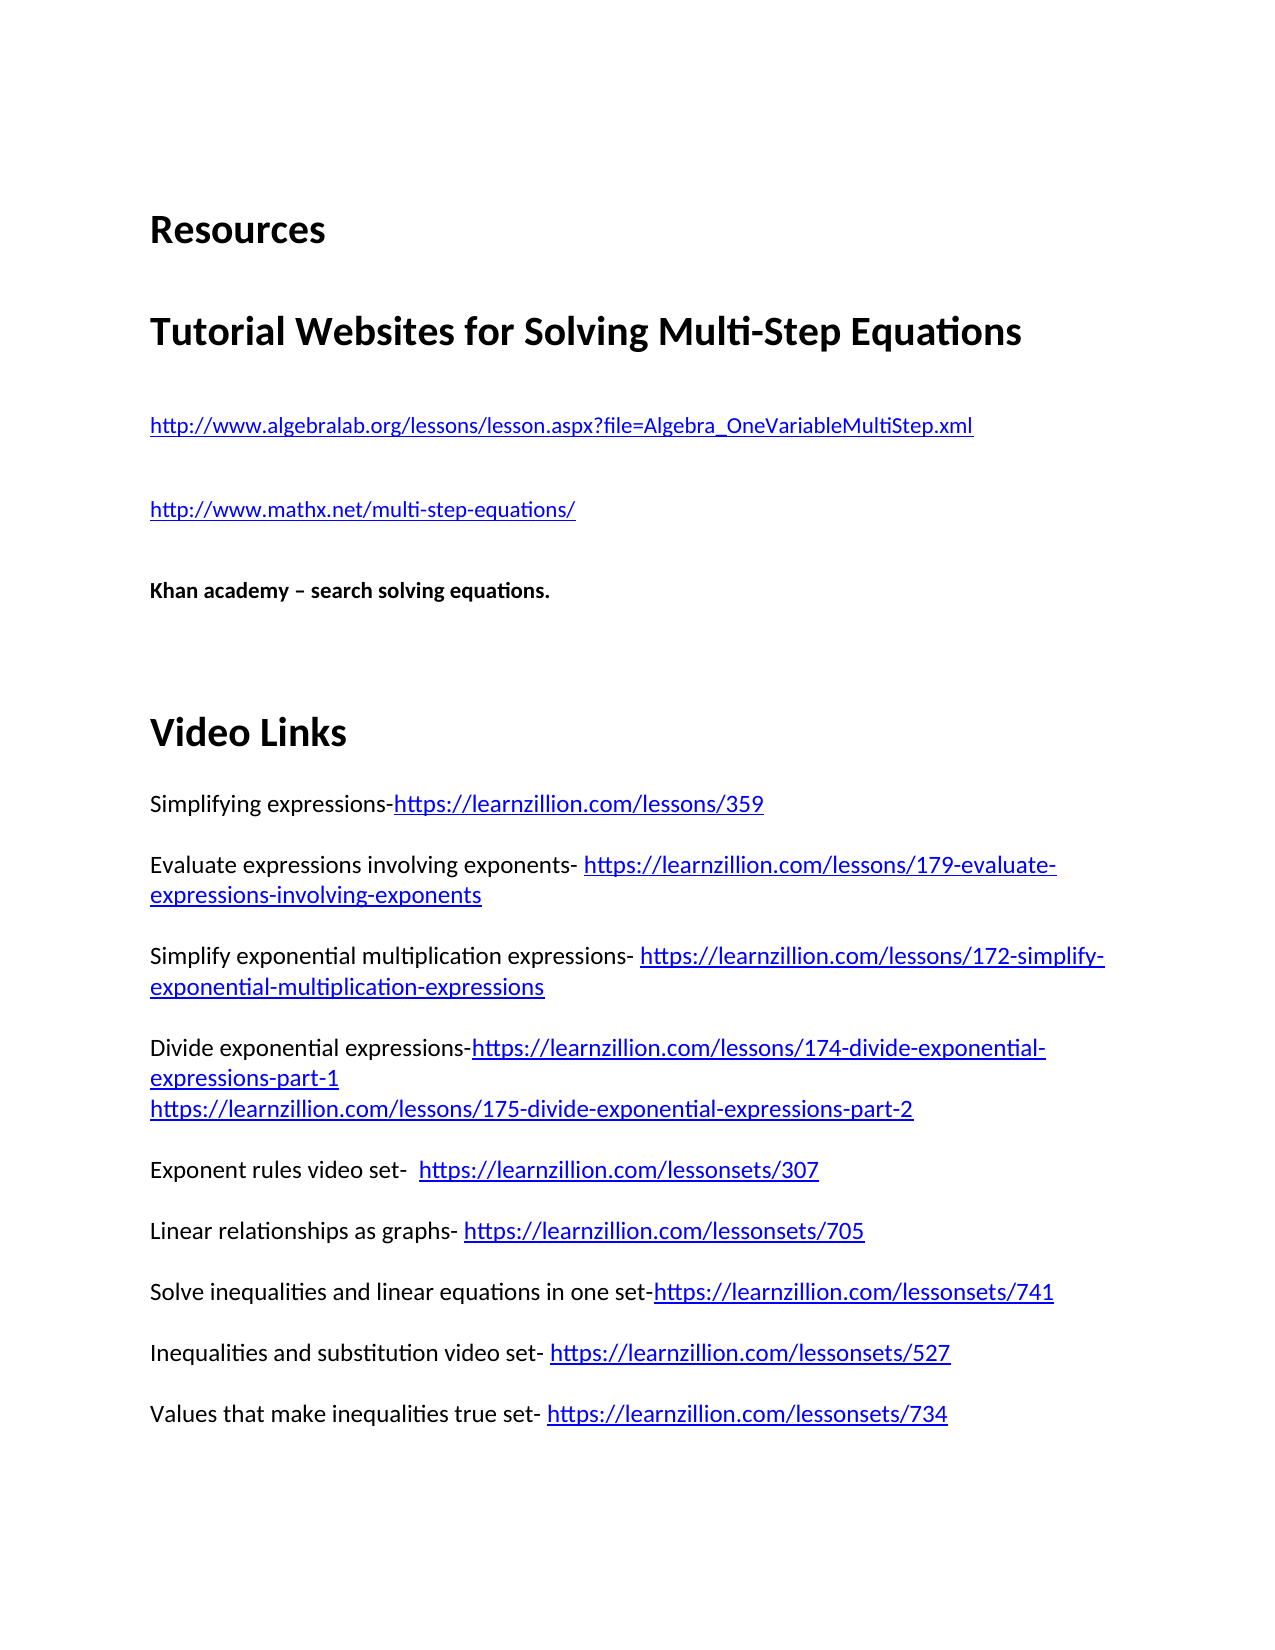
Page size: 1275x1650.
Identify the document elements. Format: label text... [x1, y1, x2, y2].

text Video Links [150, 706, 1125, 757]
text https://learnzillion.com/lessons/175-divide-exponential-expressions-part-2 [150, 1093, 1125, 1123]
text Inequalities and substitution video set- https://learnzillion.com/lessonsets/527 [150, 1337, 1125, 1368]
text Linear relationships as graphs- https://learnzillion.com/lessonsets/705 [150, 1215, 1125, 1246]
text Divide exponential expressions-https://learnzillion.com/lessons/174-divide-exponential-expressions-part-1 [150, 1032, 1125, 1093]
text http://www.algebralab.org/lessons/lesson.aspx?file=Algebra_OneVariableMultiStep.xml [150, 412, 1125, 439]
text Evaluate expressions involving exponents- https://learnzillion.com/lessons/179-evaluate-expressions-involving-exponents [150, 849, 1125, 910]
text Solve inequalities and linear equations in one set-https://learnzillion.com/lessonsets/741 [150, 1276, 1125, 1307]
text Khan academy – search solving equations. [150, 577, 1125, 605]
text Tutorial Websites for Solving Multi-Step Equations [150, 305, 1125, 356]
text Simplify exponential multiplication expressions- https://learnzillion.com/lessons/172-simplify-exponential-multiplication-expressions [150, 940, 1125, 1001]
text http://www.mathx.net/multi-step-equations/ [150, 496, 1125, 524]
text Resources [150, 203, 1125, 254]
text Simplifying expressions-https://learnzillion.com/lessons/359 [150, 788, 1125, 818]
text Exponent rules video set- https://learnzillion.com/lessonsets/307 [150, 1154, 1125, 1184]
text Values that make inequalities true set- https://learnzillion.com/lessonsets/734 [150, 1398, 1125, 1429]
